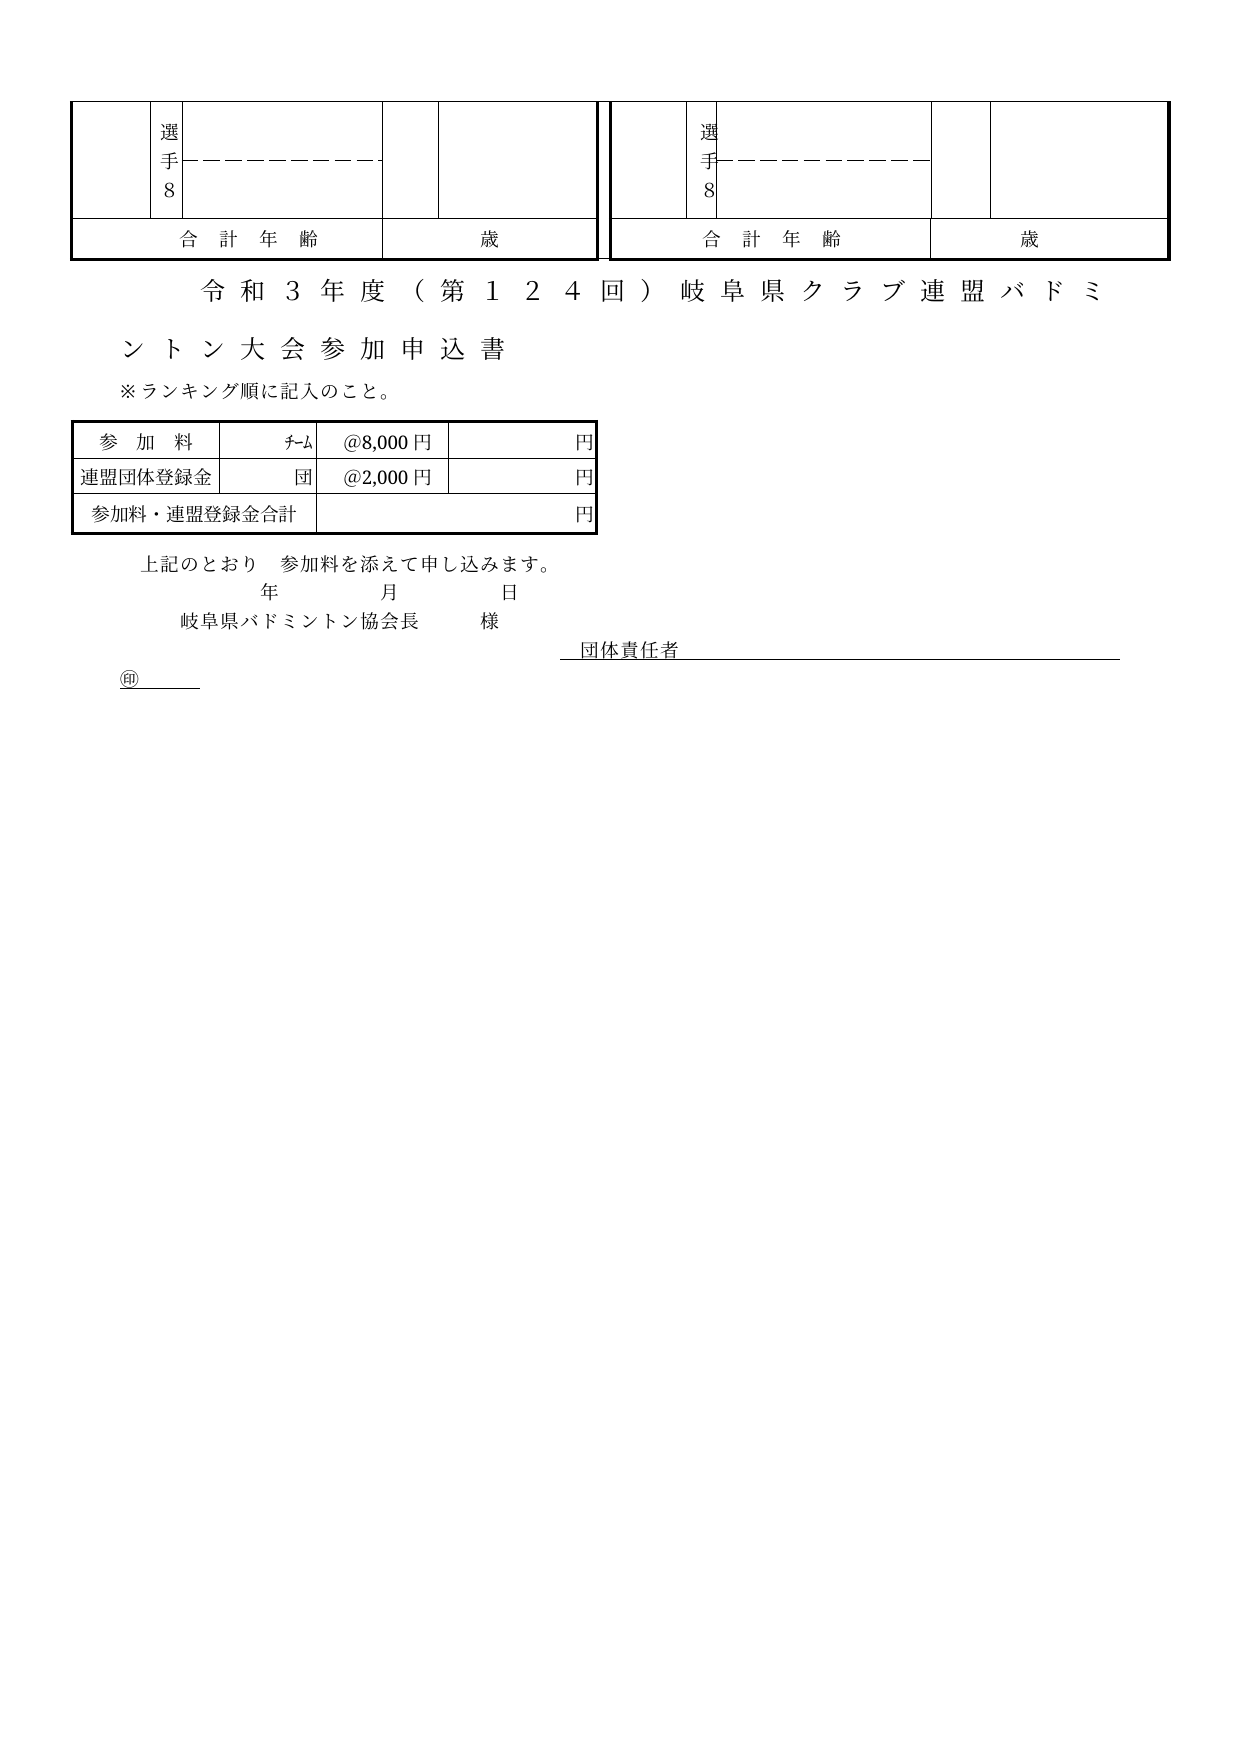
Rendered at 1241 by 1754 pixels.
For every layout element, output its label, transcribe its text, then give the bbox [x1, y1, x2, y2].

text ※ランキング順に記入のこと。 [120, 376, 1120, 405]
text 年 月 日 [120, 577, 1120, 606]
table_cell 歳 [383, 219, 596, 258]
table_cell 連盟団体登録金 [74, 459, 219, 493]
table_cell [383, 102, 438, 218]
table_cell 歳 [931, 219, 1167, 258]
table_cell [932, 102, 990, 218]
table_header 参 加 料 [74, 423, 219, 458]
table_cell 円 [449, 459, 595, 493]
table_header ﾁｰﾑ [220, 423, 316, 458]
table_cell 選手８ [151, 102, 182, 218]
text 令和３年度（第１２４回）岐阜県クラブ連盟バドミントン大会参加申込書 [120, 261, 1120, 376]
table_cell 選手８ [687, 102, 716, 218]
table_cell [439, 102, 596, 218]
table_cell [183, 160, 382, 218]
table_cell 合 計 年 齢 [73, 219, 382, 258]
table_cell [991, 102, 1167, 218]
table_cell 団 [220, 459, 316, 493]
table_cell 合 計 年 齢 [612, 219, 930, 258]
table_cell [717, 160, 931, 218]
text 上記のとおり 参加料を添えて申し込みます。 [120, 549, 1120, 577]
text 団体責任者 ㊞ [120, 635, 1120, 692]
table_cell [183, 102, 382, 160]
table_cell 参加料・連盟登録金合計 [74, 494, 316, 532]
table_header ＠8,000 円 [317, 423, 448, 458]
table_cell 円 [317, 494, 595, 532]
text 岐阜県バドミントン協会長 様 [120, 606, 1120, 635]
table_header 円 [449, 423, 595, 458]
table_cell ＠2,000 円 [317, 459, 448, 493]
table_cell [717, 102, 931, 160]
